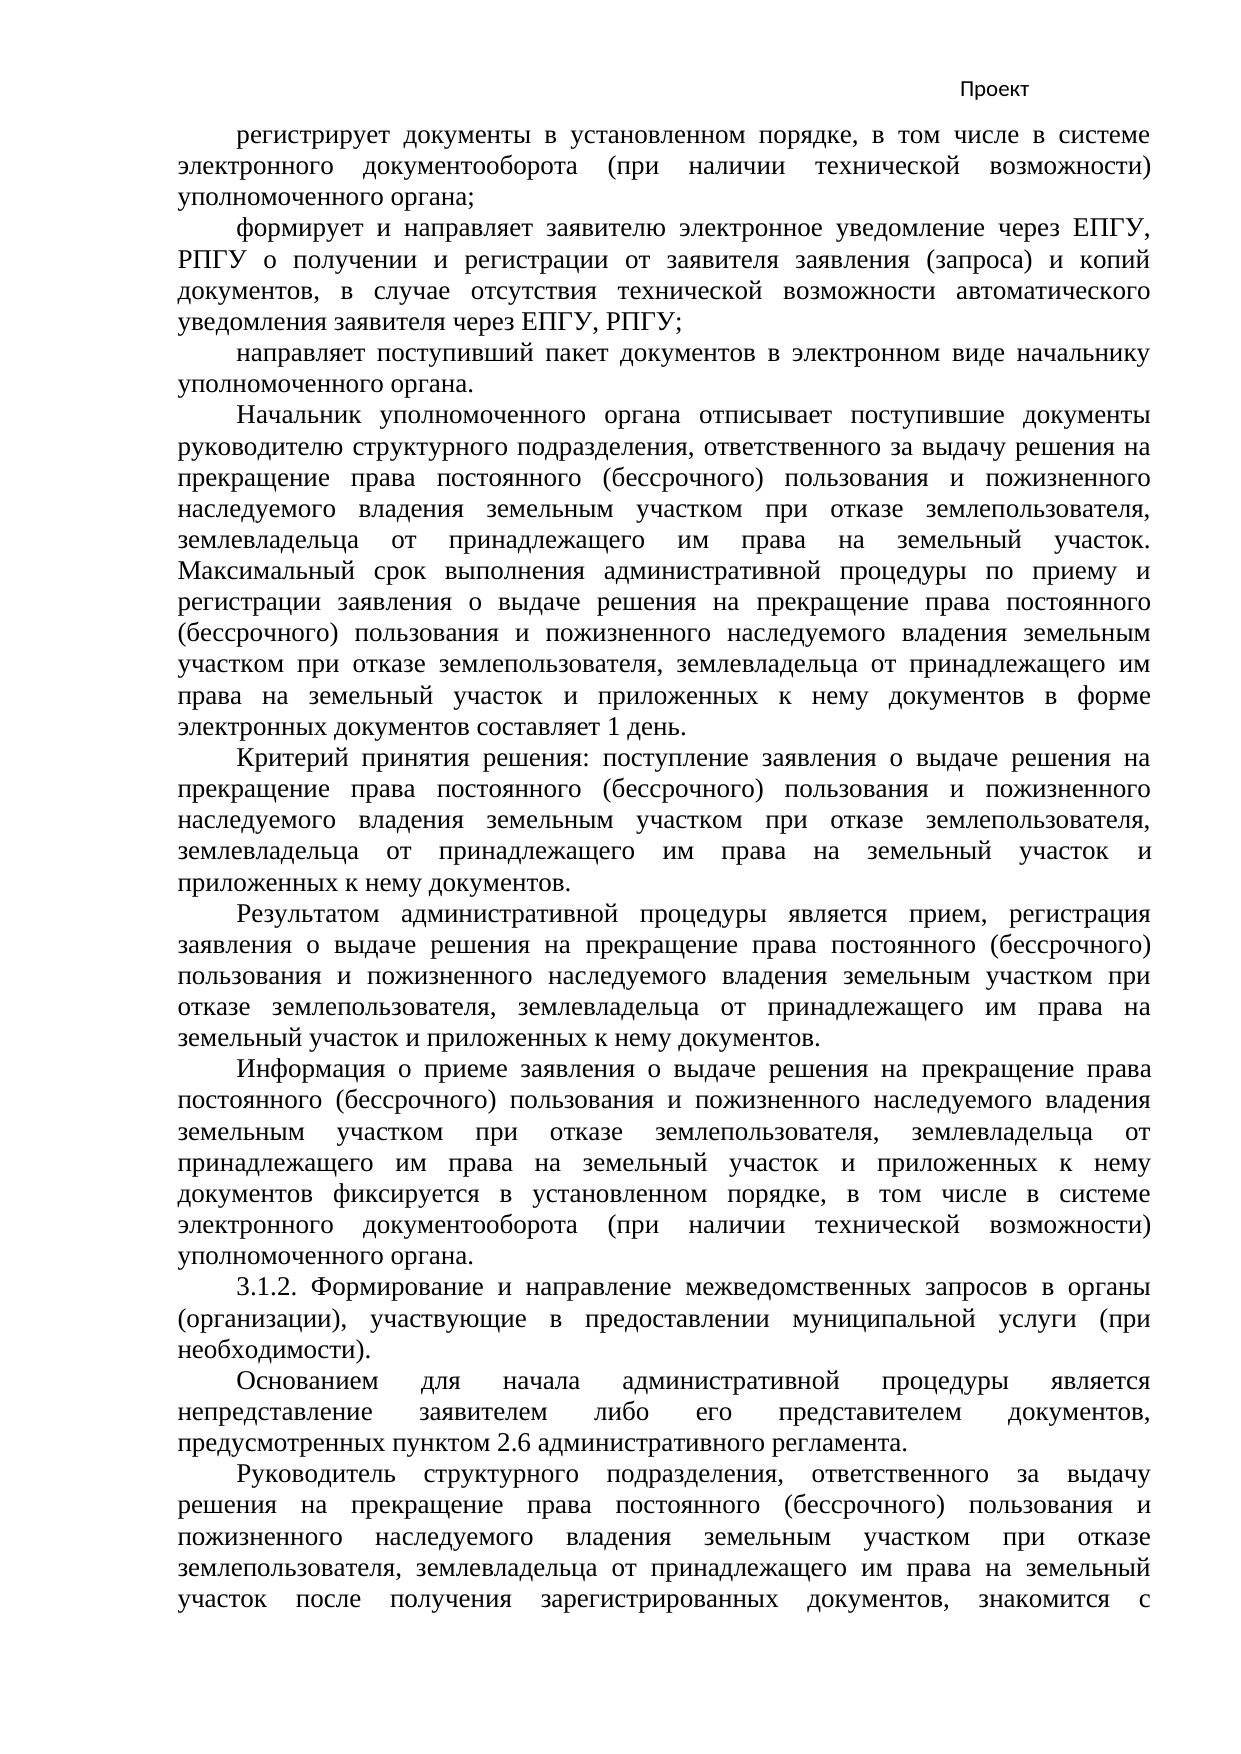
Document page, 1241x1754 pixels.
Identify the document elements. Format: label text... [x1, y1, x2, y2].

text Основанием для начала административной процедуры является непредставление заявителем либо его представителем документов, предусмотренных пунктом 2.6 административного регламента. [177, 1364, 1152, 1457]
text Результатом административной процедуры является прием, регистрация заявления о выдаче решения на прекращение права постоянного (бессрочного) пользования и пожизненного наследуемого владения земельным участком при отказе землепользователя, землевладельца от принадлежащего им права на земельный участок и приложенных к нему документов. [177, 897, 1152, 1052]
text Критерий принятия решения: поступление заявления о выдаче решения на прекращение права постоянного (бессрочного) пользования и пожизненного наследуемого владения земельным участком при отказе землепользователя, землевладельца от принадлежащего им права на земельный участок и приложенных к нему документов. [177, 741, 1152, 897]
text регистрирует документы в установленном порядке, в том числе в системе электронного документооборота (при наличии технической возможности) уполномоченного органа; [177, 118, 1152, 212]
text направляет поступивший пакет документов в электронном виде начальнику уполномоченного органа. [177, 336, 1152, 398]
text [177, 1457, 1152, 1613]
text 3.1.2. Формирование и направление межведомственных запросов в органы (организации), участвующие в предоставлении муниципальной услуги (при необходимости). [177, 1271, 1152, 1364]
text Начальник уполномоченного органа отписывает поступившие документы руководителю структурного подразделения, ответственного за выдачу решения на прекращение права постоянного (бессрочного) пользования и пожизненного наследуемого владения земельным участком при отказе землепользователя, землевладельца от принадлежащего им права на земельный участок. Максимальный срок выполнения административной процедуры по приему и регистрации заявления о выдаче решения на прекращение права постоянного (бессрочного) пользования и пожизненного наследуемого владения земельным участком при отказе землепользователя, землевладельца от принадлежащего им права на земельный участок и приложенных к нему документов в форме электронных документов составляет 1 день. [177, 398, 1152, 741]
text формирует и направляет заявителю электронное уведомление через ЕПГУ, РПГУ о получении и регистрации от заявителя заявления (запроса) и копий документов, в случае отсутствия технической возможности автоматического уведомления заявителя через ЕПГУ, РПГУ; [177, 212, 1152, 336]
text Информация о приеме заявления о выдаче решения на прекращение права постоянного (бессрочного) пользования и пожизненного наследуемого владения земельным участком при отказе землепользователя, землевладельца от принадлежащего им права на земельный участок и приложенных к нему документов фиксируется в установленном порядке, в том числе в системе электронного документооборота (при наличии технической возможности) уполномоченного органа. [177, 1052, 1152, 1271]
